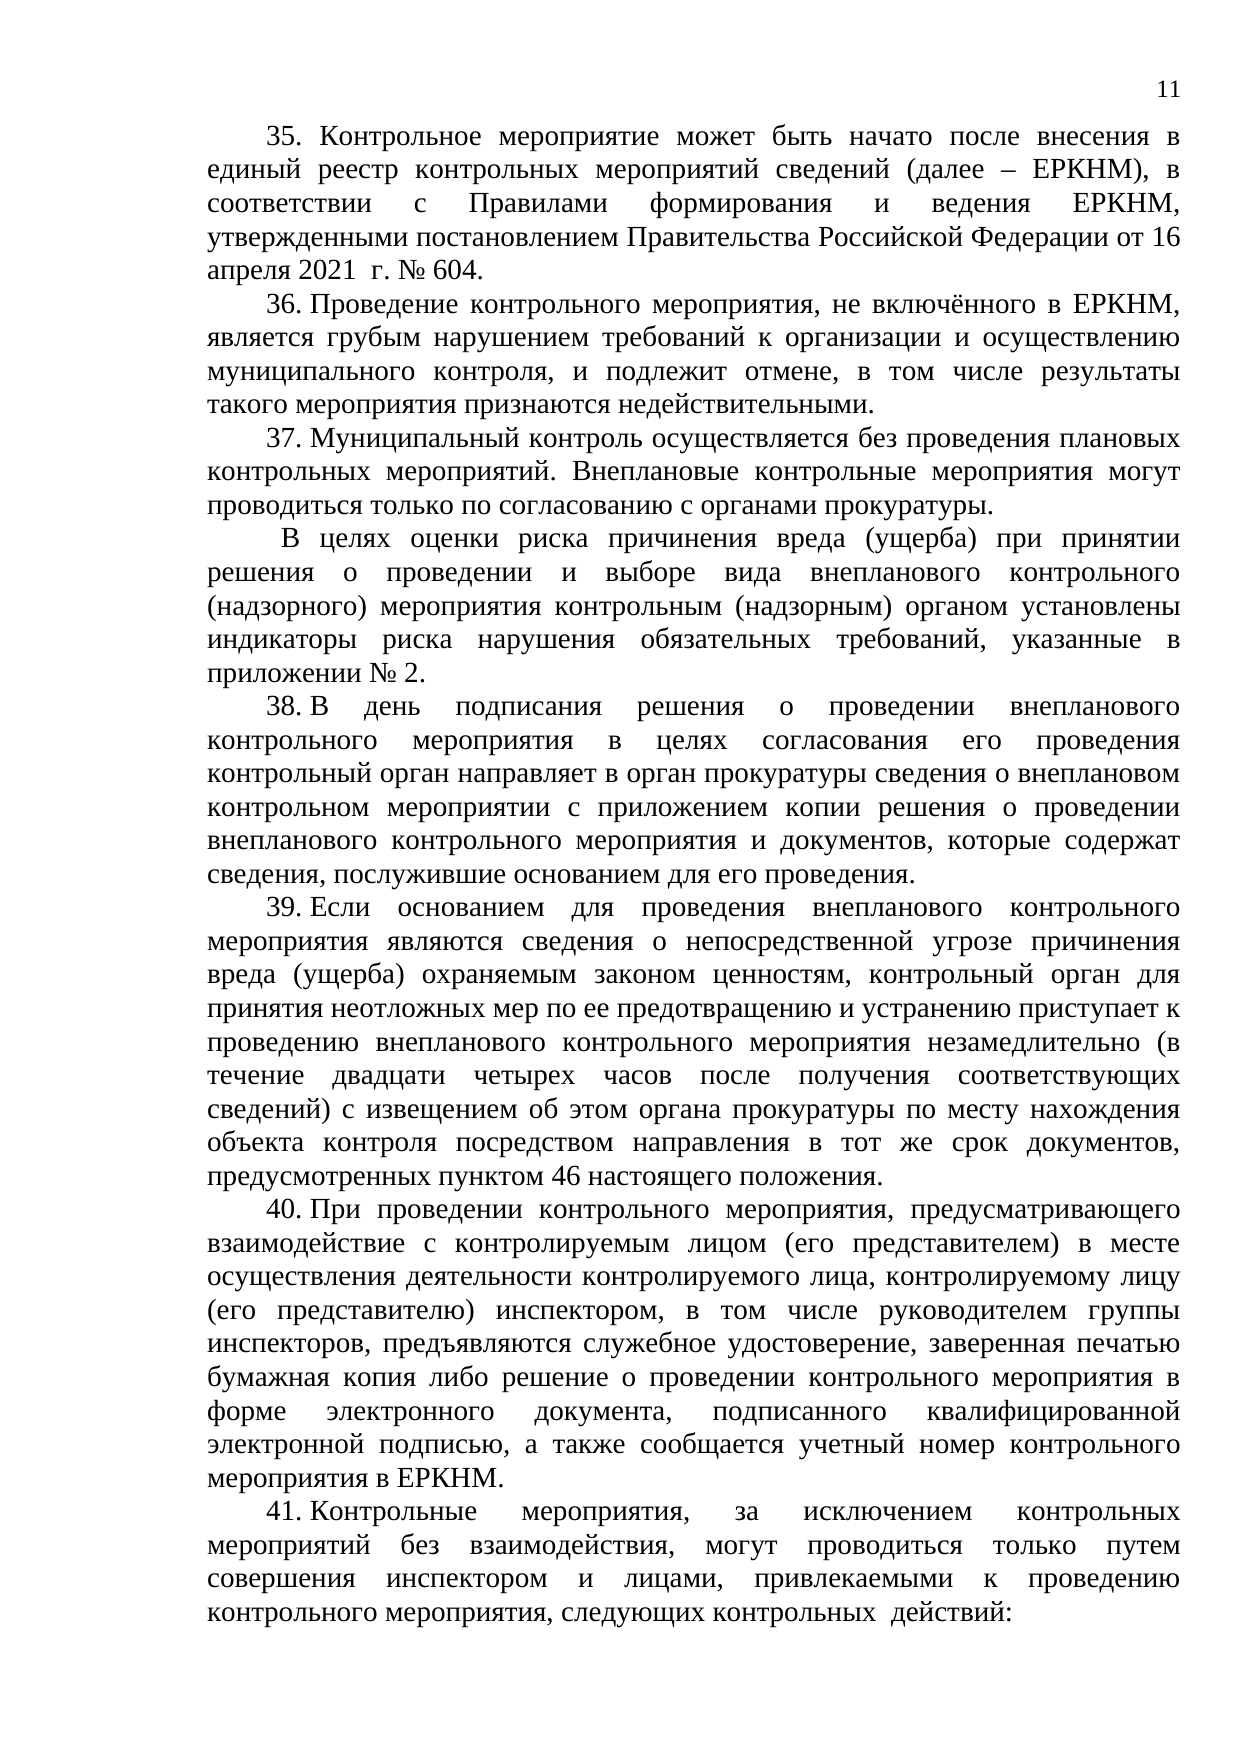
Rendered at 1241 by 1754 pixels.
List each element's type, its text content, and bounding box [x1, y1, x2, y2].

text 41. Контрольные мероприятия, за исключением контрольных мероприятий без взаимодействия, могут проводиться только путем совершения инспектором и лицами, привлекаемыми к проведению контрольного мероприятия, следующих контрольных действий: [207, 1493, 1181, 1627]
text 37. Муниципальный контроль осуществляется без проведения плановых контрольных мероприятий. Внеплановые контрольные мероприятия могут проводиться только по согласованию с органами прокуратуры. [207, 420, 1181, 521]
text В целях оценки риска причинения вреда (ущерба) при принятии решения о проведении и выборе вида внепланового контрольного (надзорного) мероприятия контрольным (надзорным) органом установлены индикаторы риска нарушения обязательных требований, указанные в приложении № 2. [207, 521, 1181, 688]
text 35. Контрольное мероприятие может быть начато после внесения в единый реестр контрольных мероприятий сведений (далее – ЕРКНМ), в соответствии с Правилами формирования и ведения ЕРКНМ, утвержденными постановлением Правительства Российской Федерации от 16 апреля 2021 г. № 604. [207, 118, 1181, 286]
text 40. При проведении контрольного мероприятия, предусматривающего взаимодействие с контролируемым лицом (его представителем) в месте осуществления деятельности контролируемого лица, контролируемому лицу (его представителю) инспектором, в том числе руководителем группы инспекторов, предъявляются служебное удостоверение, заверенная печатью бумажная копия либо решение о проведении контрольного мероприятия в форме электронного документа, подписанного квалифицированной электронной подписью, а также сообщается учетный номер контрольного мероприятия в ЕРКНМ. [207, 1191, 1181, 1493]
text 38. В день подписания решения о проведении внепланового контрольного мероприятия в целях согласования его проведения контрольный орган направляет в орган прокуратуры сведения о внеплановом контрольном мероприятии с приложением копии решения о проведении внепланового контрольного мероприятия и документов, которые содержат сведения, послужившие основанием для его проведения. [207, 688, 1181, 889]
text 36. Проведение контрольного мероприятия, не включённого в ЕРКНМ, является грубым нарушением требований к организации и осуществлению муниципального контроля, и подлежит отмене, в том числе результаты такого мероприятия признаются недействительными. [207, 286, 1181, 420]
text 39. Если основанием для проведения внепланового контрольного мероприятия являются сведения о непосредственной угрозе причинения вреда (ущерба) охраняемым законом ценностям, контрольный орган для принятия неотложных мер по ее предотвращению и устранению приступает к проведению внепланового контрольного мероприятия незамедлительно (в течение двадцати четырех часов после получения соответствующих сведений) с извещением об этом органа прокуратуры по месту нахождения объекта контроля посредством направления в тот же срок документов, предусмотренных пунктом 46 настоящего положения. [207, 889, 1181, 1191]
